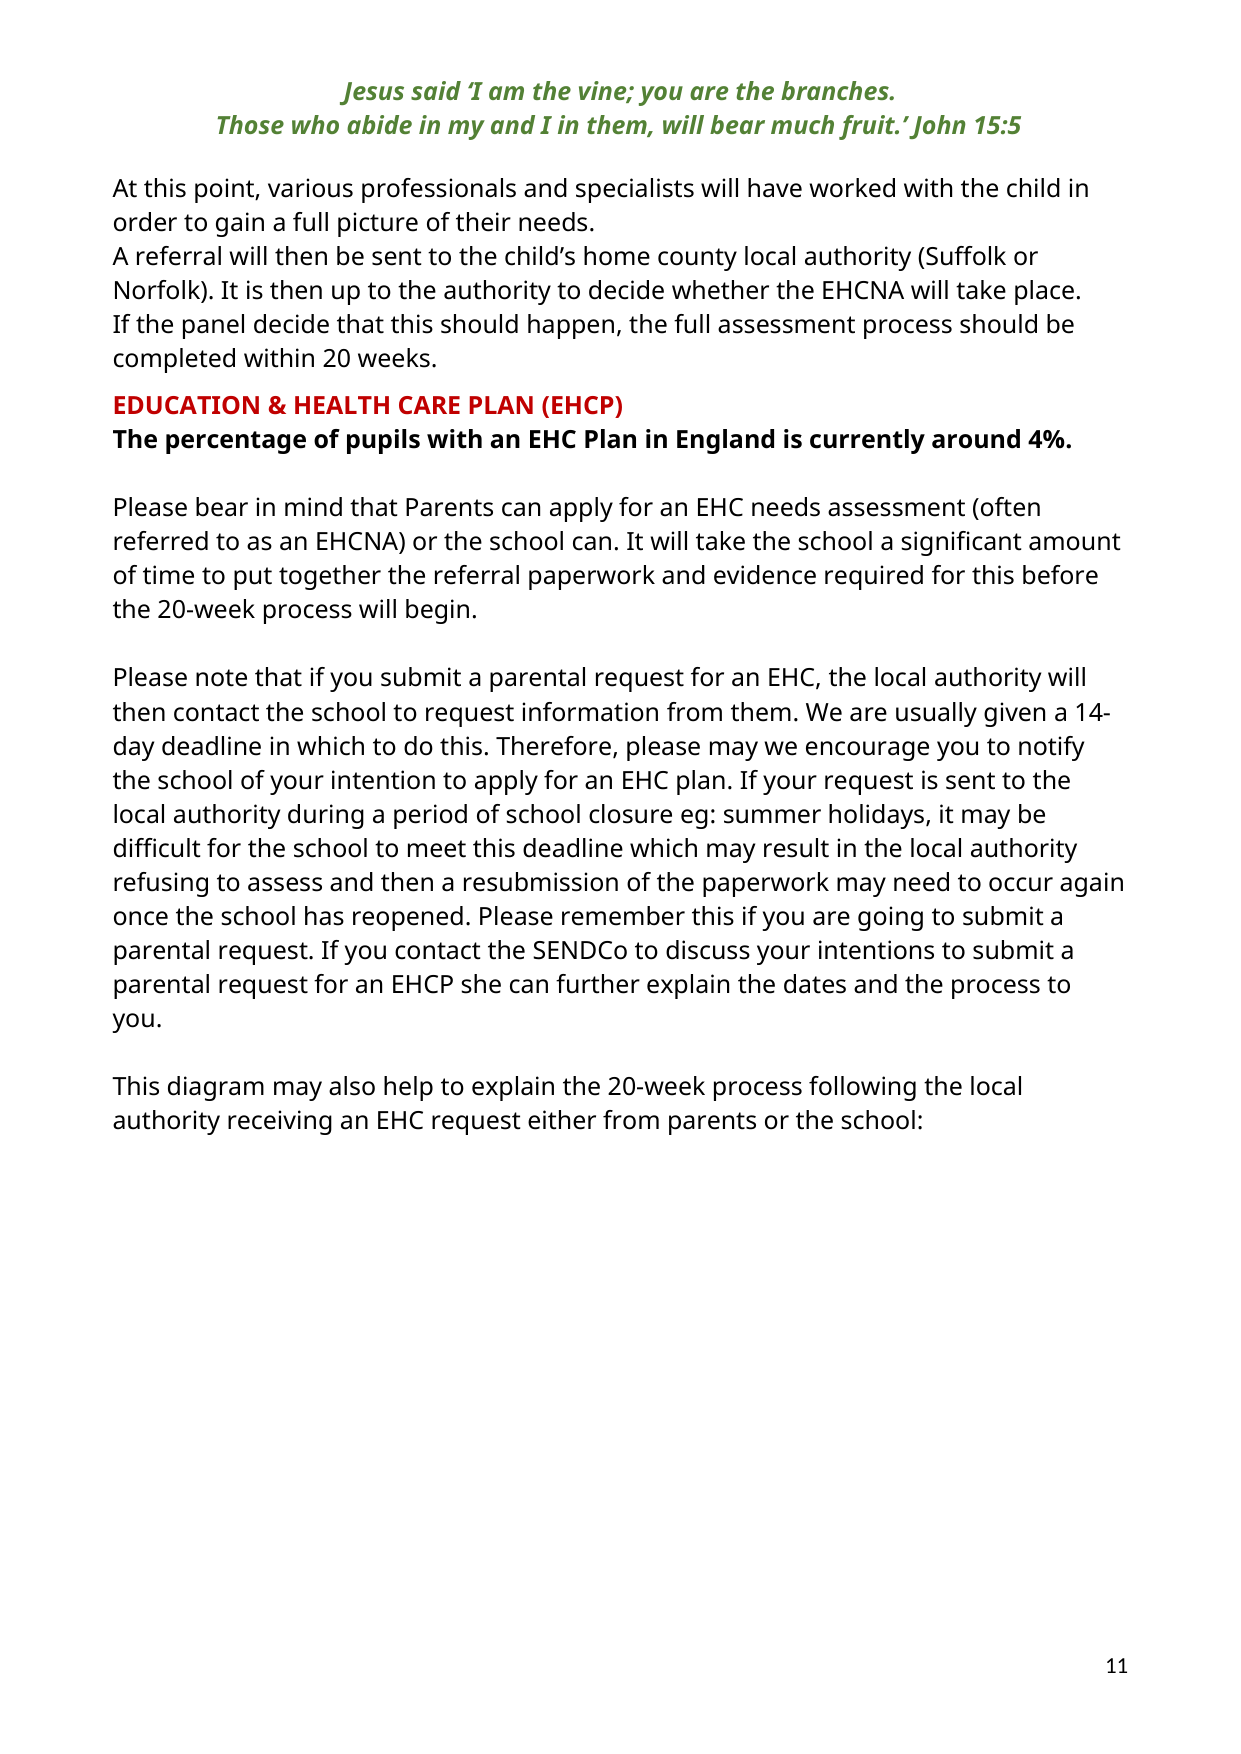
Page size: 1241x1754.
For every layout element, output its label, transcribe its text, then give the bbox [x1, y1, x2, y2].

text Please note that if you submit a parental request for an EHC, the local authority will then contact the school to request information from them. We are usually given a 14-day deadline in which to do this. Therefore, please may we encourage you to notify the school of your intention to apply for an EHC plan. If your request is sent to the local authority during a period of school closure eg: summer holidays, it may be difficult for the school to meet this deadline which may result in the local authority refusing to assess and then a resubmission of the paperwork may need to occur again once the school has reopened. Please remember this if you are going to submit a parental request. If you contact the SENDCo to discuss your intentions to submit a parental request for an EHCP she can further explain the dates and the process to you. [112, 660, 1128, 1035]
text The percentage of pupils with an EHC Plan in England is currently around 4%. [112, 422, 1128, 456]
text EDUCATION & HEALTH CARE PLAN (EHCP) [112, 388, 1128, 422]
text A referral will then be sent to the child’s home county local authority (Suffolk or Norfolk). It is then up to the authority to decide whether the EHCNA will take place. [112, 239, 1128, 307]
text At this point, various professionals and specialists will have worked with the child in order to gain a full picture of their needs. [112, 171, 1128, 239]
text If the panel decide that this should happen, the full assessment process should be completed within 20 weeks. [112, 307, 1128, 375]
text Please bear in mind that Parents can apply for an EHC needs assessment (often referred to as an EHCNA) or the school can. It will take the school a significant amount of time to put together the referral paperwork and evidence required for this before the 20-week process will begin. [112, 490, 1128, 626]
text This diagram may also help to explain the 20-week process following the local authority receiving an EHC request either from parents or the school: [112, 1069, 1128, 1137]
